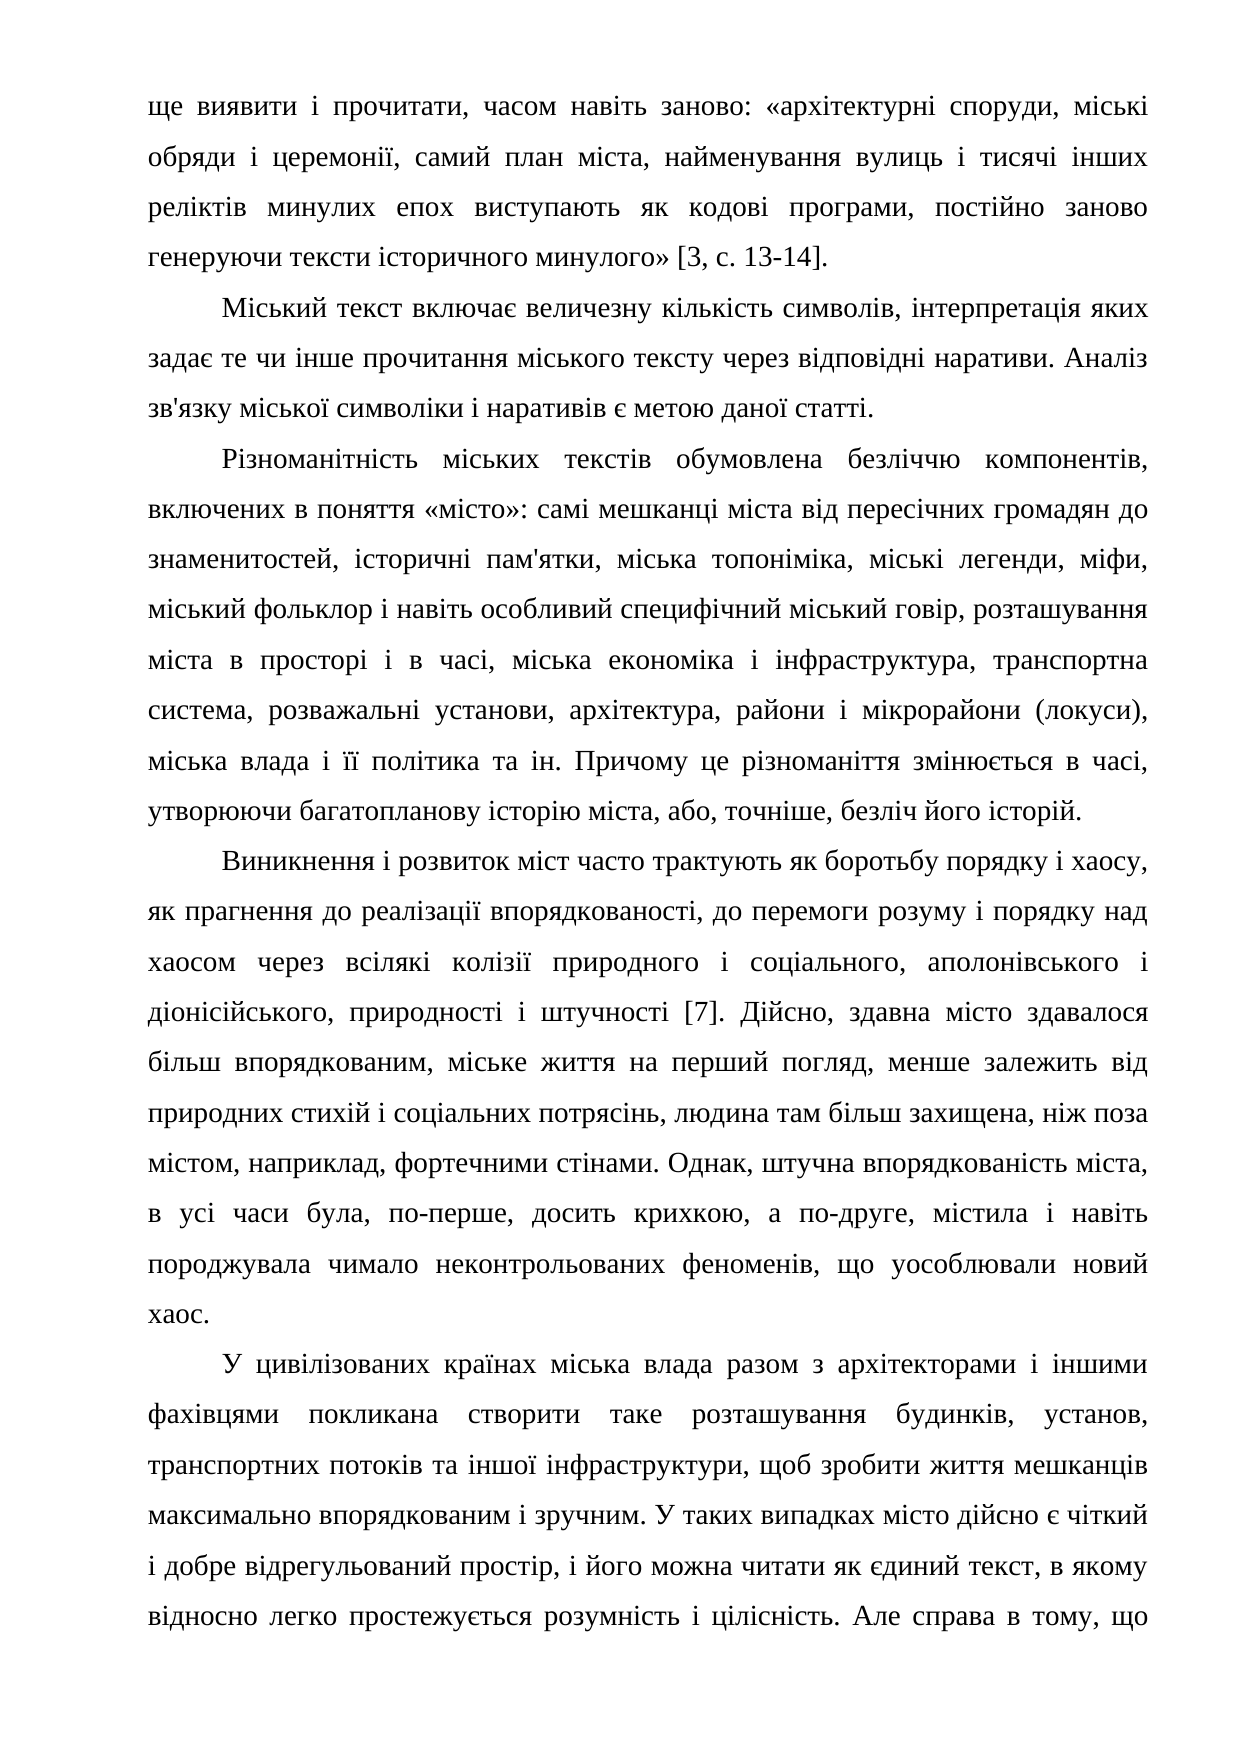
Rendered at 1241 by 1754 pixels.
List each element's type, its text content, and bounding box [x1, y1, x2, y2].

text Різноманітність міських текстів обумовлена безліччю компонентів, включених в поняття «місто»: самі мешканці міста від пересічних громадян до знаменитостей, історичні пам'ятки, міська топоніміка, міські легенди, міфи, міський фольклор і навіть особливий специфічний міський говір, розташування міста в просторі і в часі, міська економіка і інфраструктура, транспортна система, розважальні установи, архітектура, райони і мікрорайони (локуси), міська влада і її політика та ін. Причому це різноманіття змінюється в часі, утворюючи багатопланову історію міста, або, точніше, безліч його історій. [148, 441, 1149, 826]
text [148, 1346, 1149, 1631]
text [148, 88, 1149, 273]
text Міський текст включає величезну кількість символів, інтерпретація яких задає те чи інше прочитання міського тексту через відповідні наративи. Аналіз зв'язку міської символіки і наративів є метою даної статті. [148, 290, 1149, 424]
text Виникнення і розвиток міст часто трактують як боротьбу порядку і хаосу, як прагнення до реалізації впорядкованості, до перемоги розуму і порядку над хаосом через всілякі колізії природного і соціального, аполонівського і діонісійського, природності і штучності [7]. Дійсно, здавна місто здавалося більш впорядкованим, міське життя на перший погляд, менше залежить від природних стихій і соціальних потрясінь, людина там більш захищена, ніж поза містом, наприклад, фортечними стінами. Однак, штучна впорядкованість міста, в усі часи була, по-перше, досить крихкою, а по-друге, містила і навіть породжувала чимало неконтрольованих феноменів, що уособлювали новий хаос. [148, 843, 1149, 1329]
